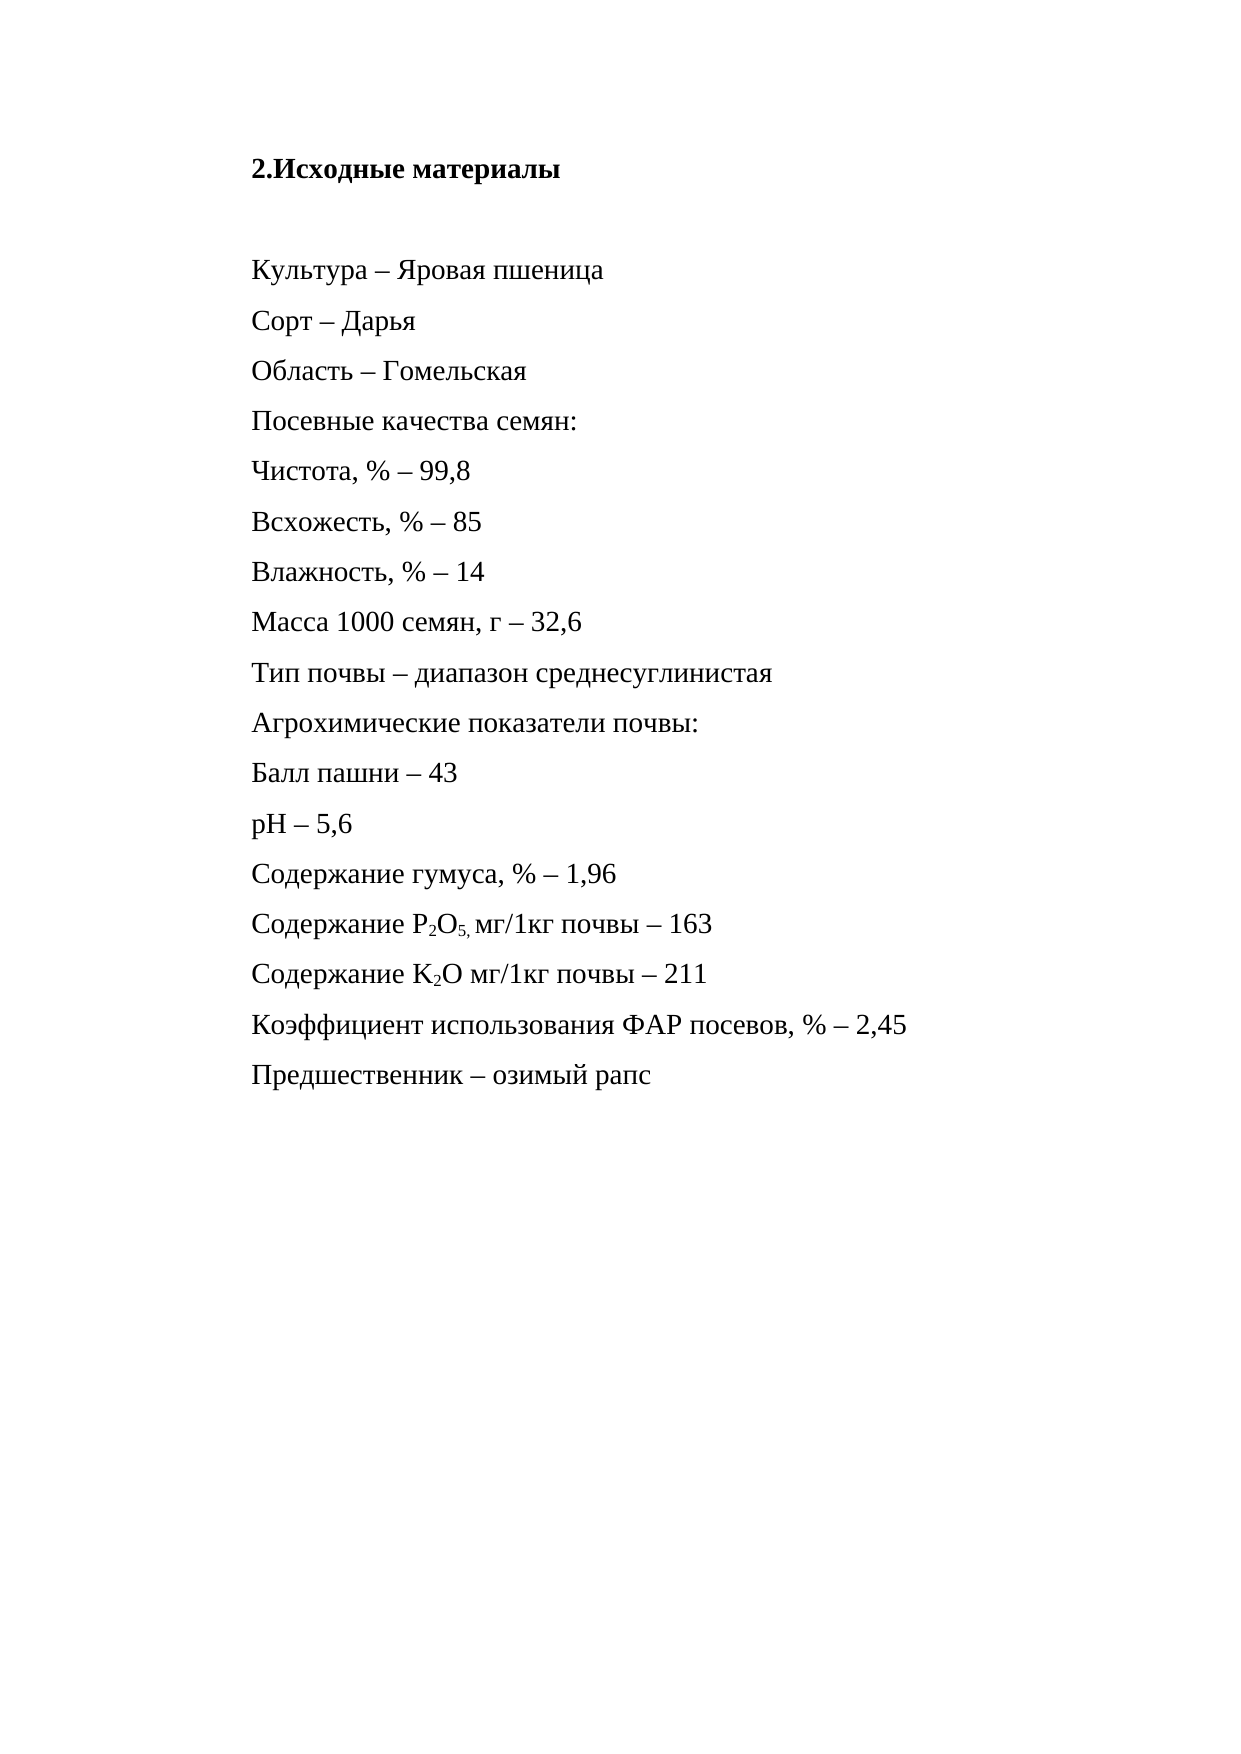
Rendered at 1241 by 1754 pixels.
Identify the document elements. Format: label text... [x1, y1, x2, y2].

text рН – 5,6 [177, 806, 1152, 839]
text Масса 1000 семян, г – 32,6 [177, 604, 1152, 638]
text Коэффициент использования ФАР посевов, % – 2,45 [177, 1007, 1152, 1041]
text Сорт – Дарья [177, 303, 1152, 336]
text Балл пашни – 43 [177, 755, 1152, 789]
text Культура – Яровая пшеница [177, 252, 1152, 286]
text Влажность, % – 14 [177, 554, 1152, 588]
text 2.Исходные материалы [177, 152, 1152, 185]
text Чистота, % – 99,8 [177, 453, 1152, 487]
text Содержание K2O мг/1кг почвы – 211 [177, 957, 1152, 990]
text Всхожесть, % – 85 [177, 504, 1152, 537]
text Содержание гумуса, % – 1,96 [177, 856, 1152, 889]
text Область – Гомельская [177, 353, 1152, 386]
text Посевные качества семян: [177, 403, 1152, 437]
text Агрохимические показатели почвы: [177, 705, 1152, 739]
text Содержание Р2О5, мг/1кг почвы – 163 [177, 906, 1152, 940]
text Предшественник – озимый рапс [177, 1057, 1152, 1091]
text Тип почвы – диапазон среднесуглинистая [177, 655, 1152, 688]
